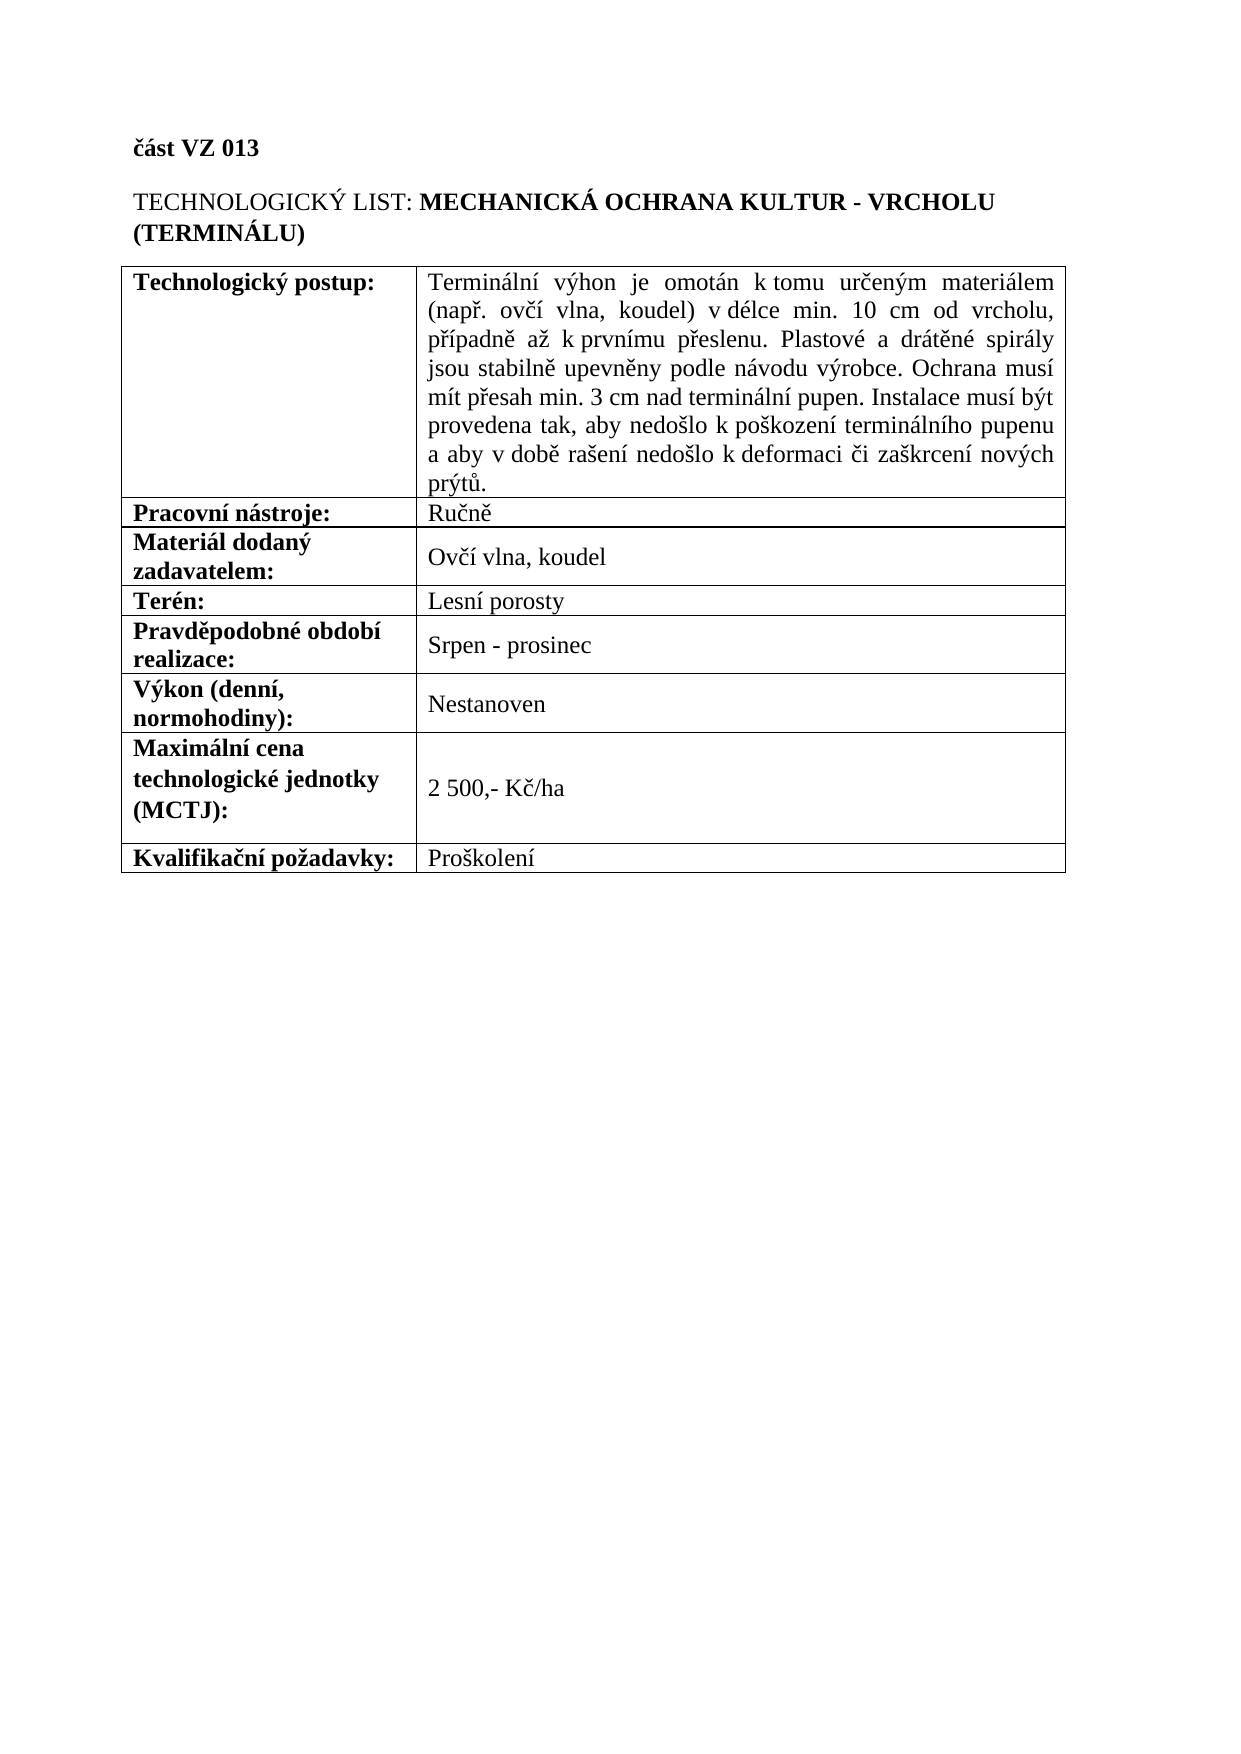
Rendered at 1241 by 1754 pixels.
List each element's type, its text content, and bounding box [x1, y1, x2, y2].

table_cell Nestanoven [417, 674, 1065, 732]
table_header Technologický postup: [122, 267, 416, 497]
table_cell Materiál dodaný zadavatelem: [122, 528, 416, 585]
table_cell Výkon (denní, normohodiny): [122, 674, 416, 732]
table_cell Ovčí vlna, koudel [417, 528, 1065, 585]
table_cell Maximální cena technologické jednotky (MCTJ): [122, 733, 416, 842]
table_cell Proškolení [417, 844, 1065, 872]
table_cell Pravděpodobné období realizace: [122, 616, 416, 673]
table_cell Kvalifikační požadavky: [122, 844, 416, 872]
table_cell 2 500,- Kč/ha [417, 733, 1065, 842]
table_cell Srpen - prosinec [417, 616, 1065, 673]
text část VZ 013 [133, 133, 1107, 162]
table_cell Lesní porosty [417, 586, 1065, 615]
table_cell Ručně [417, 498, 1065, 526]
table_header Terminální výhon je omotán k tomu určeným materiálem (např. ovčí vlna, koudel) v délce min. 10 cm od vrcholu, případně až k prvnímu přeslenu. Plastové a drátěné spirály jsou stabilně upevněny podle návodu výrobce. Ochrana musí mít přesah min. 3 cm nad terminální pupen. Instalace musí být provedena tak, aby nedošlo k poškození terminálního pupenu a aby v době rašení nedošlo k deformaci či zaškrcení nových prýtů. [417, 267, 1065, 497]
text TECHNOLOGICKÝ LIST: Mechanická ochrana kultur - vrcholu (terminálu) [133, 187, 1107, 247]
table_cell Terén: [122, 586, 416, 615]
table_cell Pracovní nástroje: [122, 498, 416, 526]
